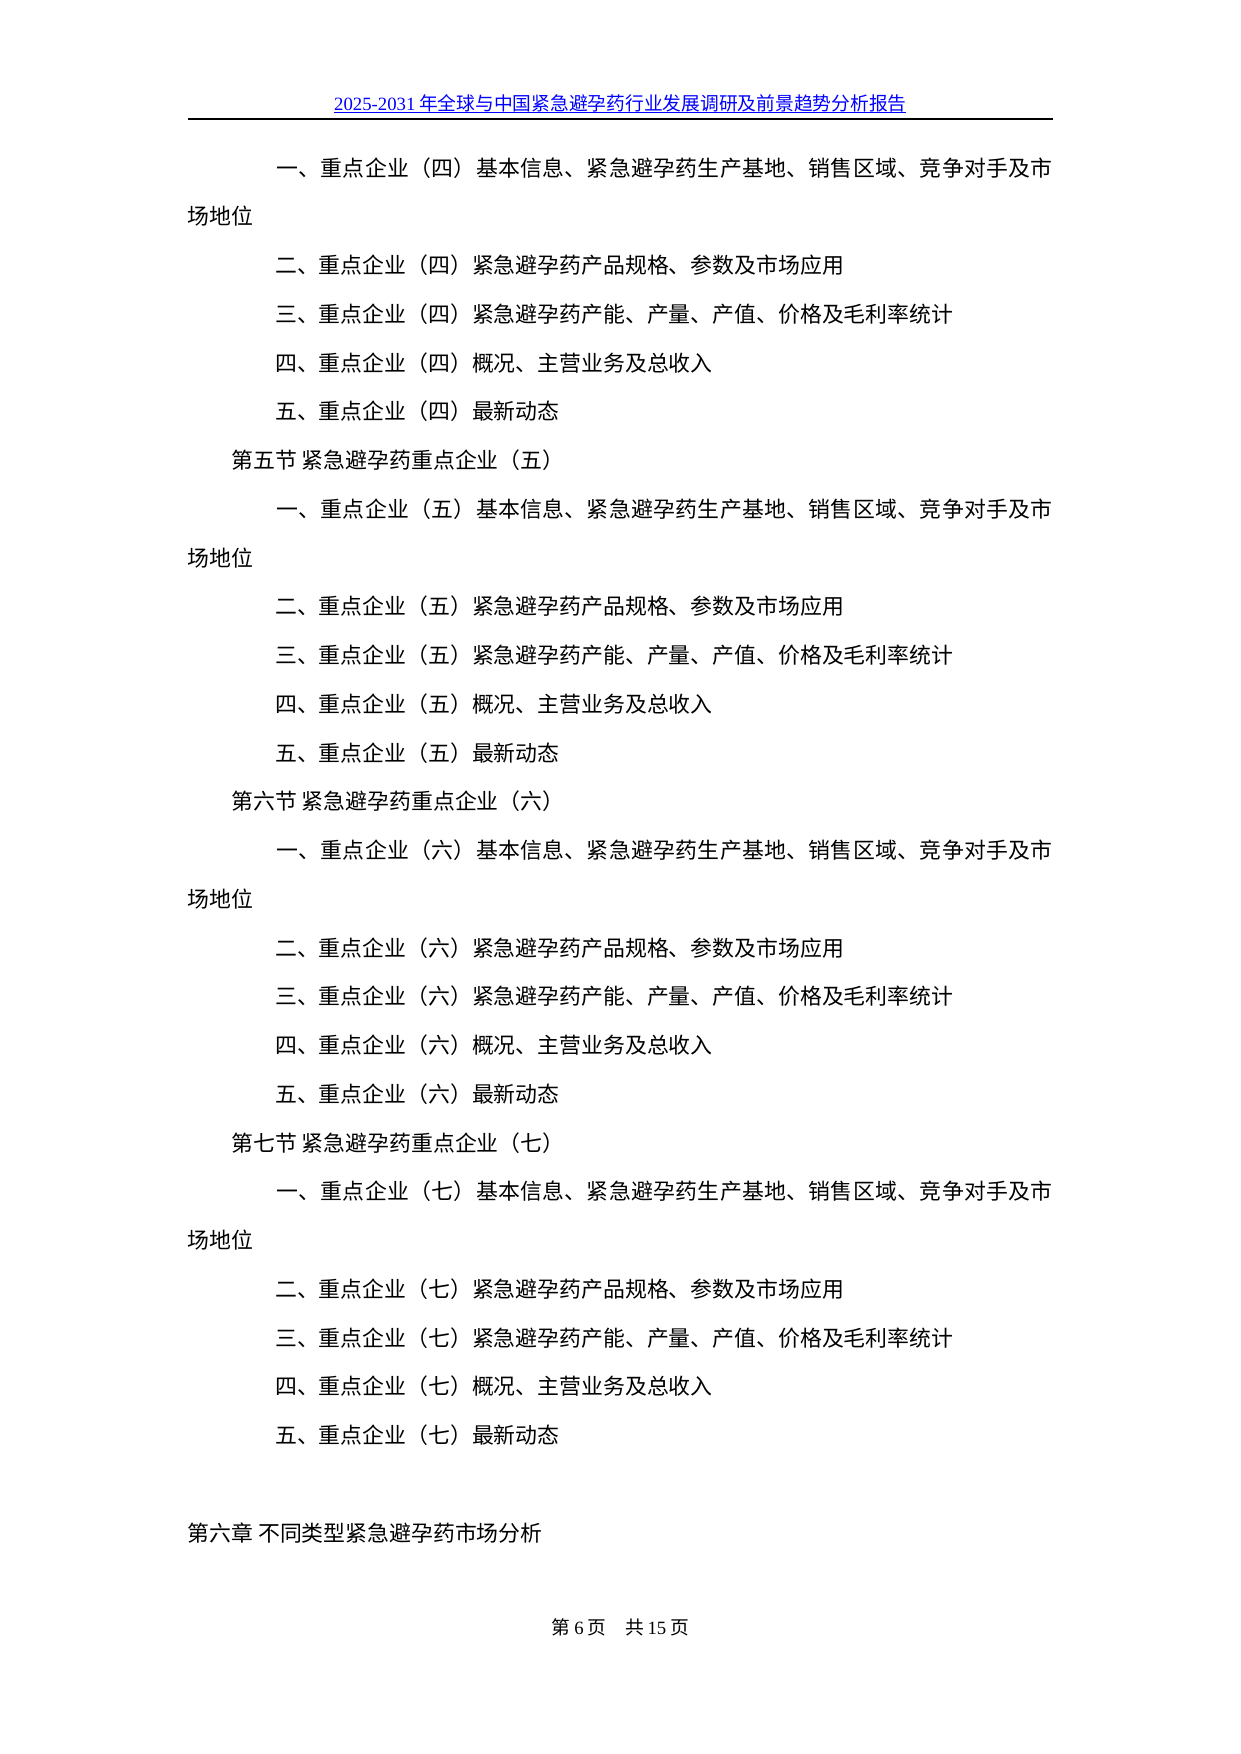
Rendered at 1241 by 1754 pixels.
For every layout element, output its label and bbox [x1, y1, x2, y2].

text [187, 150, 1053, 1548]
